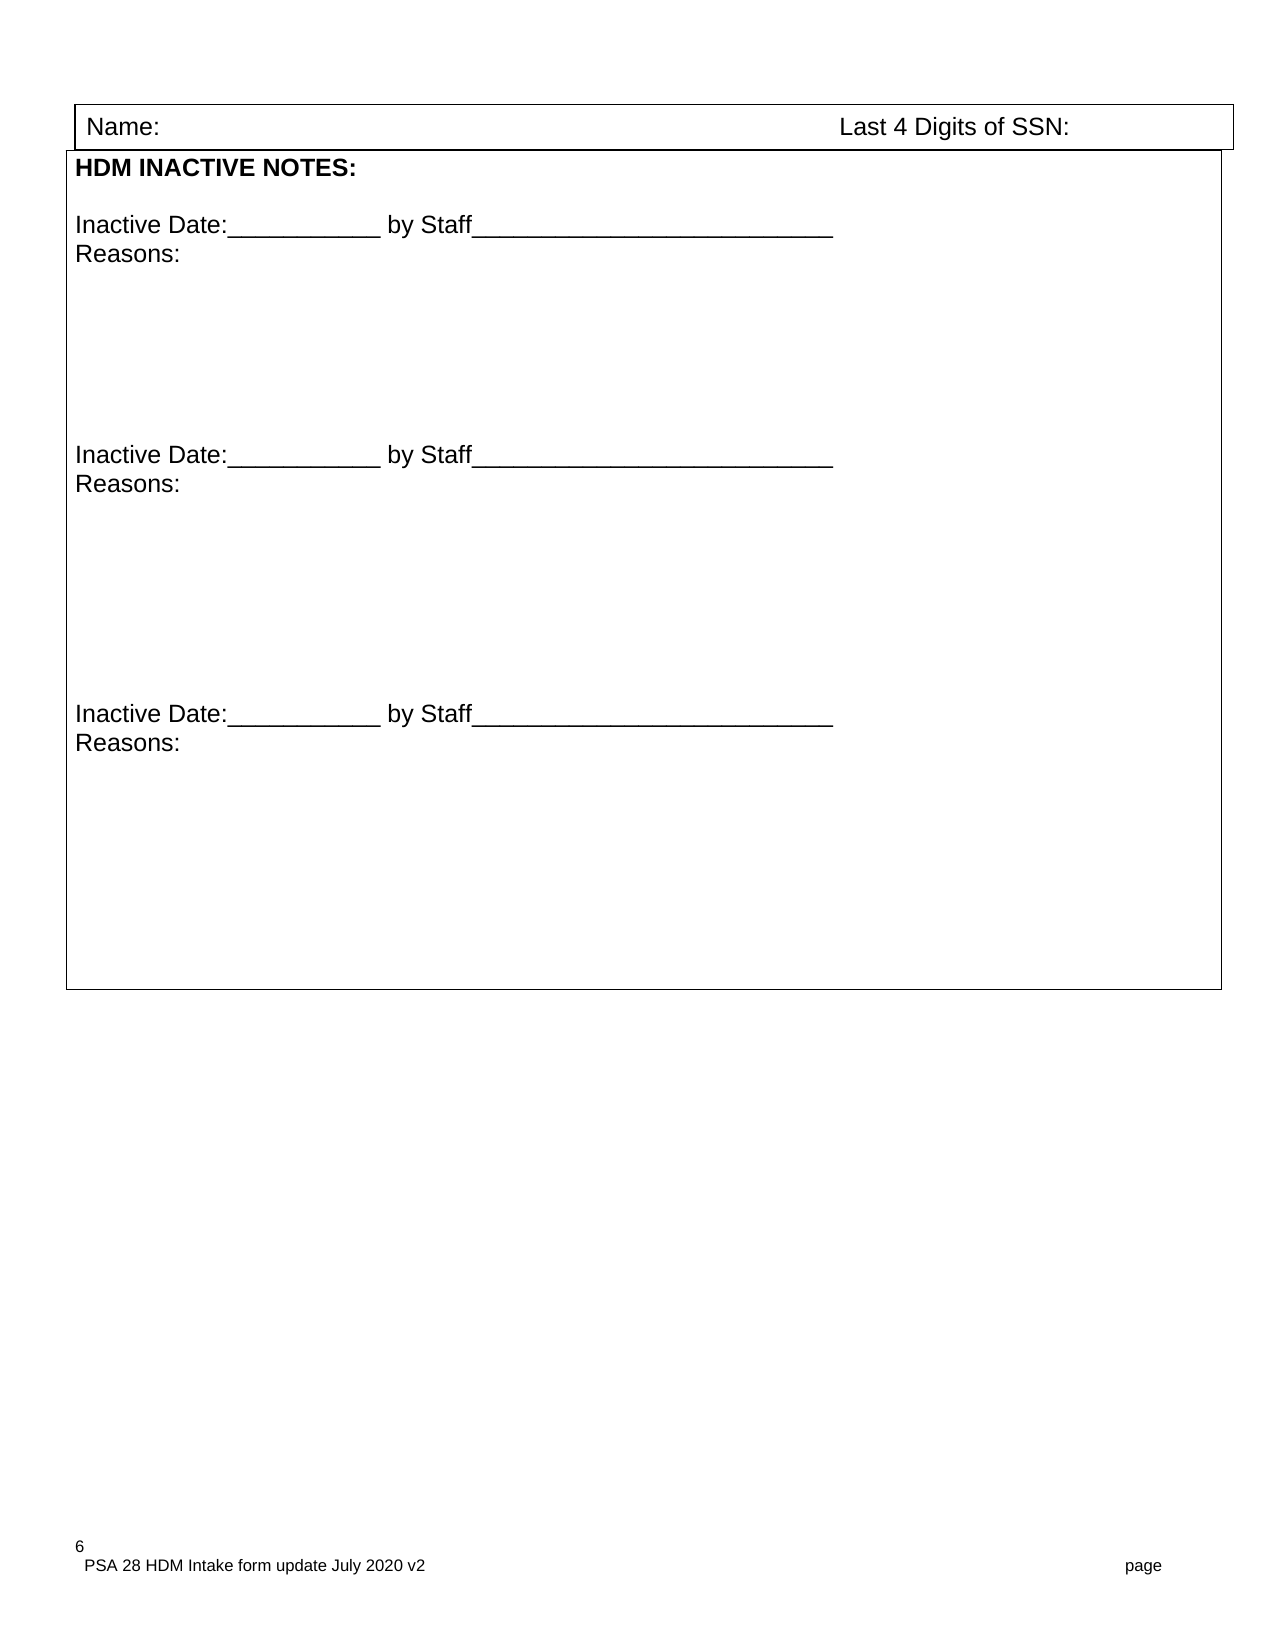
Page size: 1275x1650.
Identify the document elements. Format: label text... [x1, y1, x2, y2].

text Inactive Date:___________ by Staff__________________________ [75, 699, 1200, 728]
text HDM INACTIVE NOTES: [67, 151, 1221, 182]
text Reasons: [75, 469, 1200, 498]
text Reasons: [75, 239, 1200, 268]
text Inactive Date:___________ by Staff__________________________ [75, 210, 1200, 239]
text Reasons: [75, 728, 1200, 757]
table_header Name: Last 4 Digits of SSN: [76, 105, 1233, 149]
text Inactive Date:___________ by Staff__________________________ [75, 440, 1200, 469]
